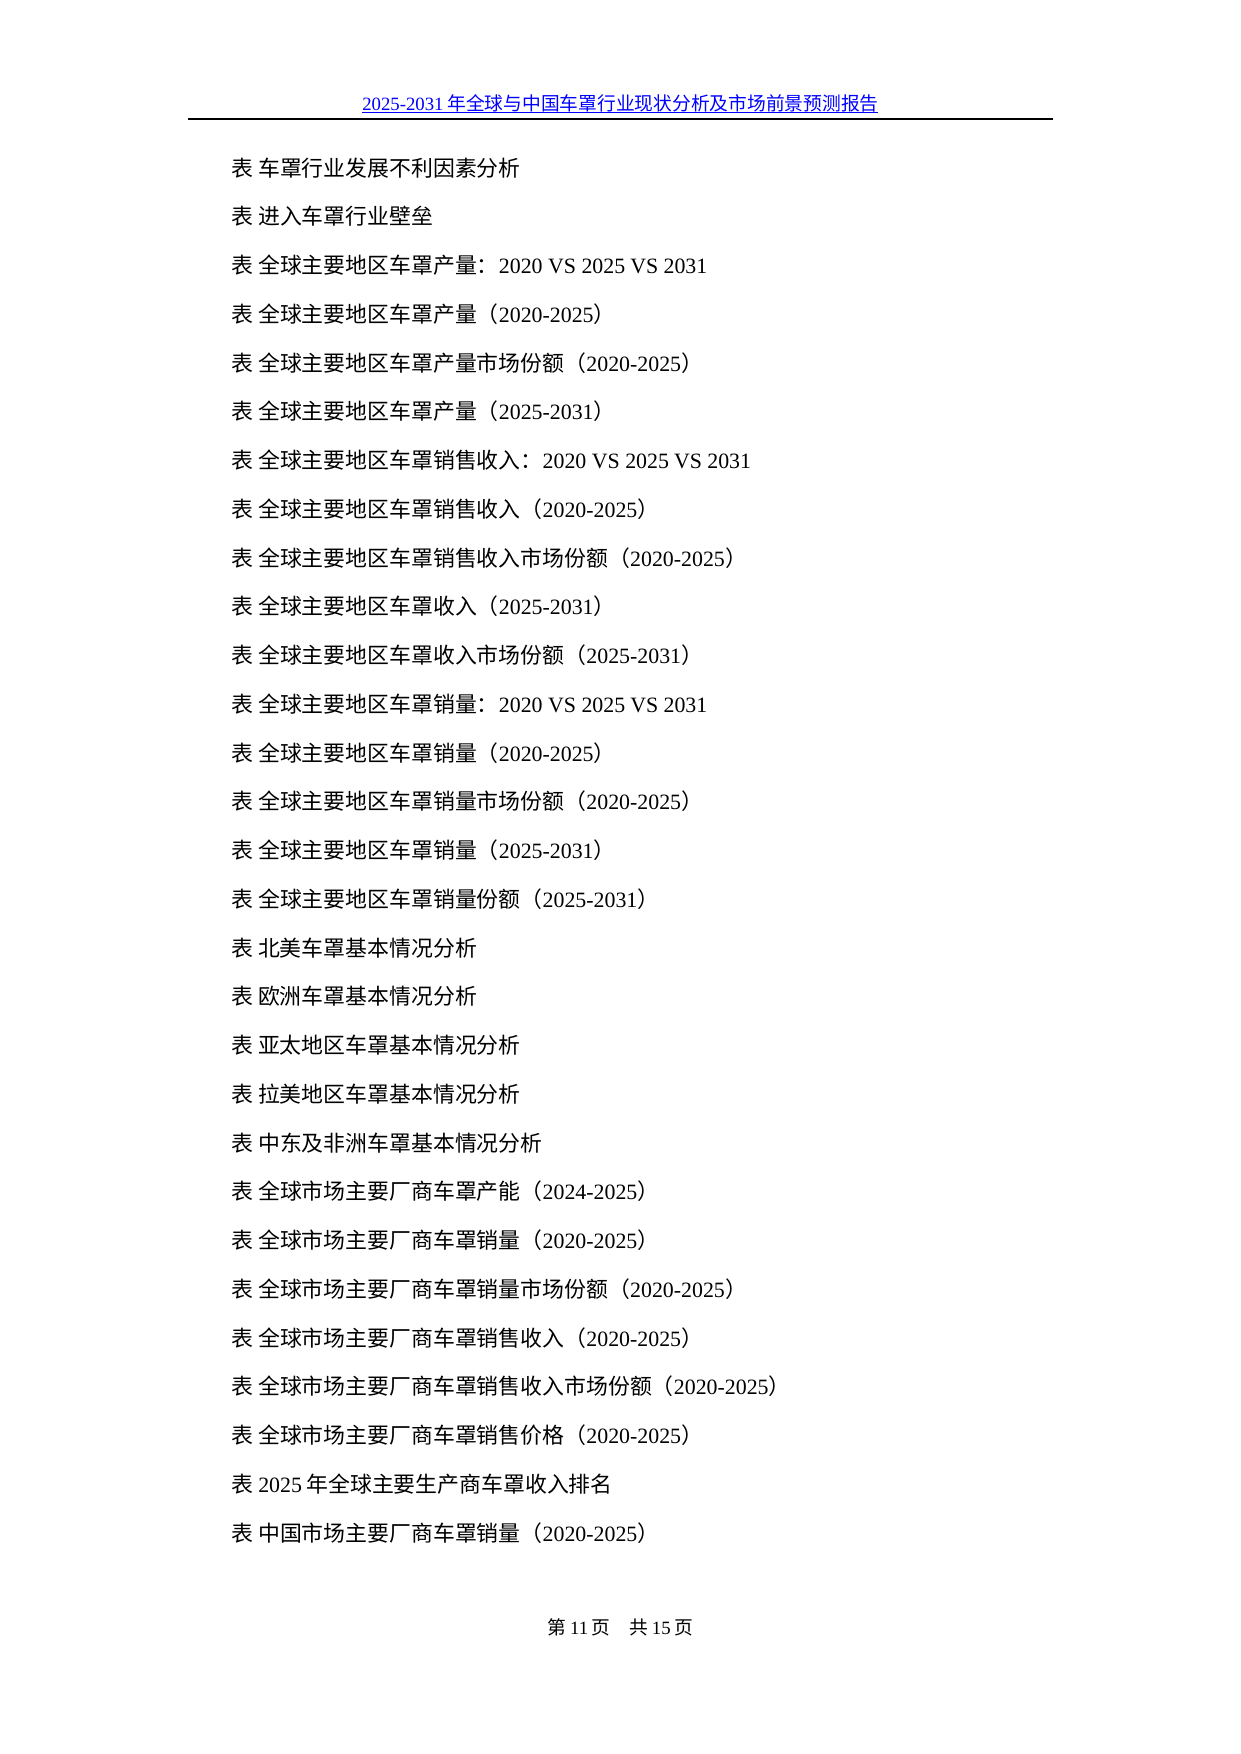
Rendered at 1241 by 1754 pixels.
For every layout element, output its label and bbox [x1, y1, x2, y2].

text [187, 150, 1053, 1548]
